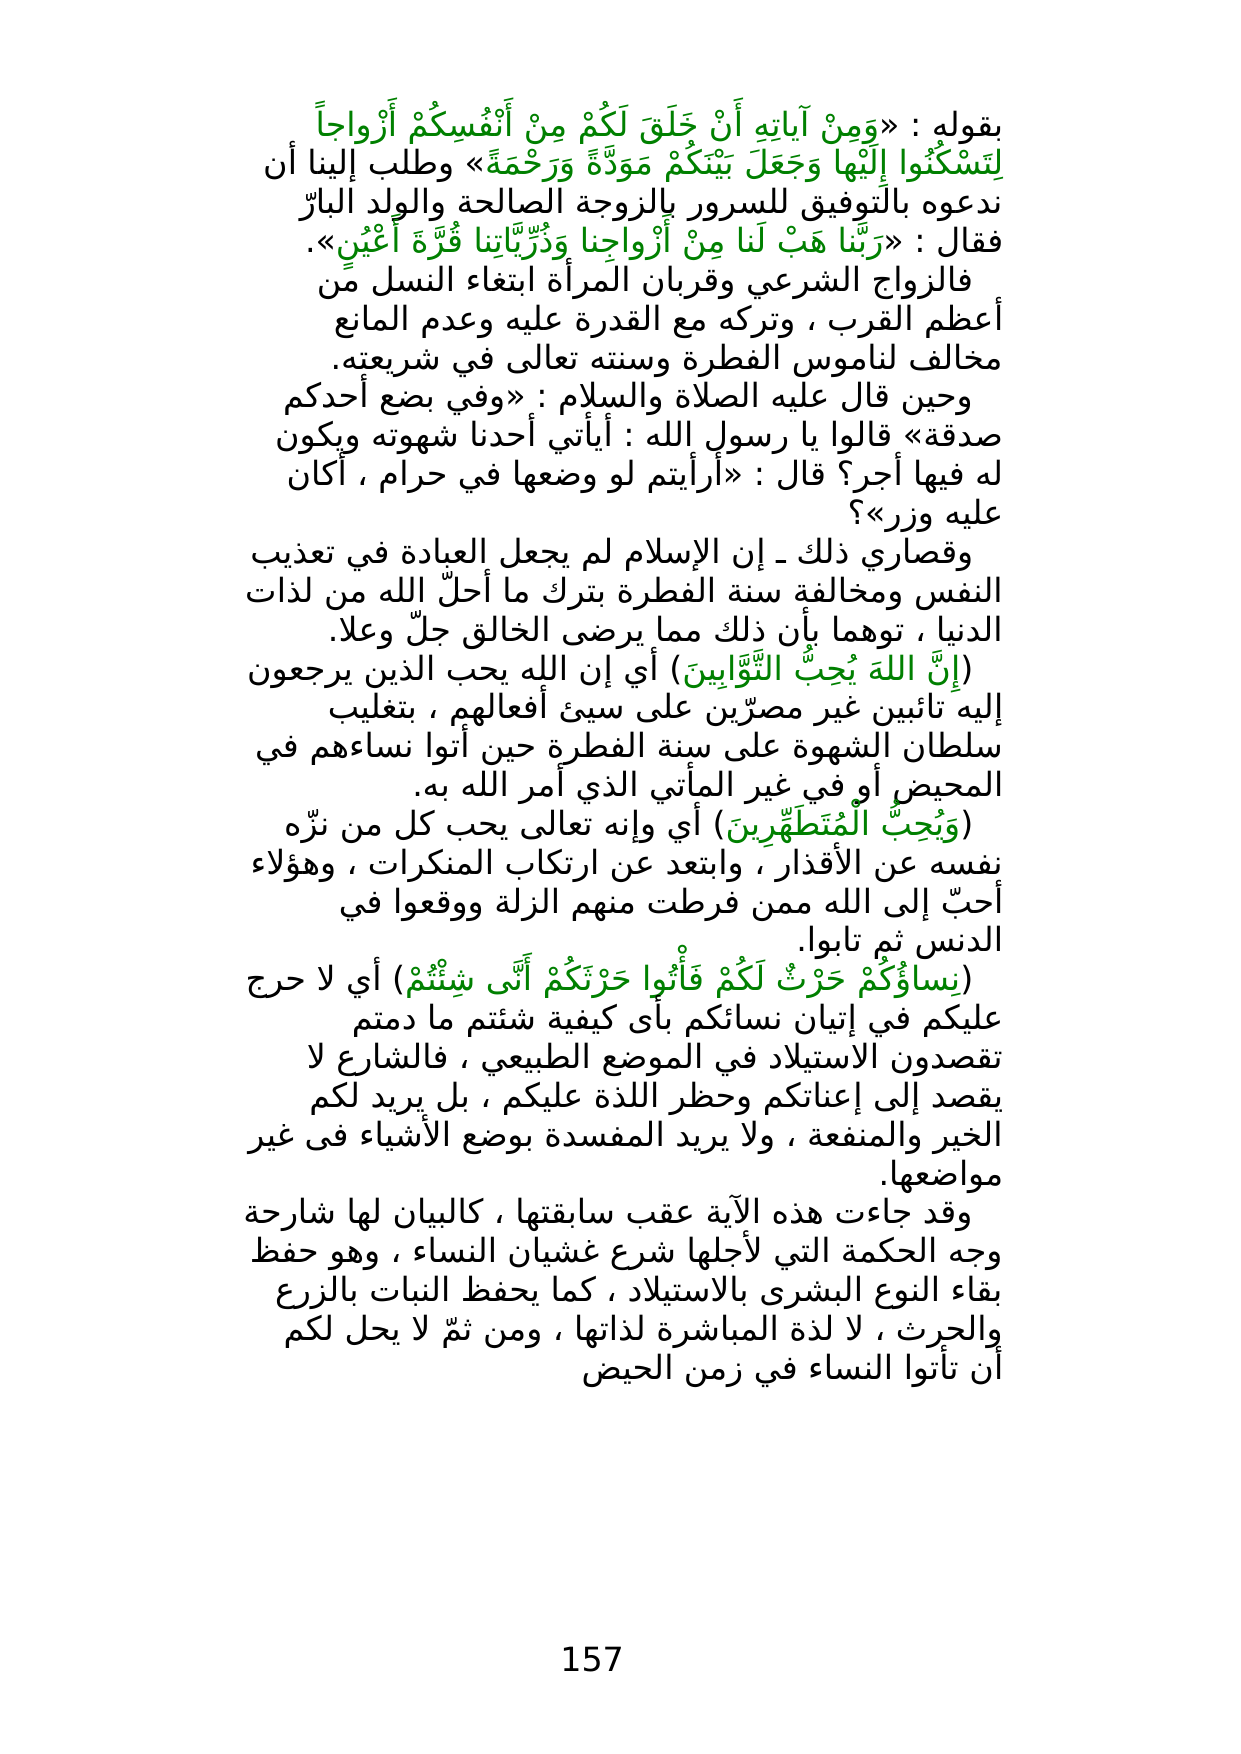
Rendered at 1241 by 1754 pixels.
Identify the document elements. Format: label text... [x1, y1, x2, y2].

text وحين قال عليه الصلاة والسلام : «وفي بضع أحدكم صدقة» قالوا يا رسول الله : أيأتي أحدنا شهوته ويكون له فيها أجر؟ قال : «أرأيتم لو وضعها في حرام ، أكان عليه وزر»؟ [240, 377, 1003, 532]
text فالزواج الشرعي وقربان المرأة ابتغاء النسل من أعظم القرب ، وتركه مع القدرة عليه وعدم المانع مخالف لناموس الفطرة وسنته تعالى في شريعته. [240, 260, 1003, 377]
text وقد جاءت هذه الآية عقب سابقتها ، كالبيان لها شارحة وجه الحكمة التي لأجلها شرع غشيان النساء ، وهو حفظ بقاء النوع البشرى بالاستيلاد ، كما يحفظ النبات بالزرع والحرث ، لا لذة المباشرة لذاتها ، ومن ثمّ لا يحل لكم أن تأتوا النساء في زمن الحيض [240, 1193, 1003, 1387]
text وقصاري ذلك ـ إن الإسلام لم يجعل العبادة في تعذيب النفس ومخالفة سنة الفطرة بترك ما أحلّ الله من لذات الدنيا ، توهما بأن ذلك مما يرضى الخالق جلّ وعلا. [240, 532, 1003, 649]
text بقوله : «وَمِنْ آياتِهِ أَنْ خَلَقَ لَكُمْ مِنْ أَنْفُسِكُمْ أَزْواجاً لِتَسْكُنُوا إِلَيْها وَجَعَلَ بَيْنَكُمْ مَوَدَّةً وَرَحْمَةً» وطلب إلينا أن ندعوه بالتوفيق للسرور بالزوجة الصالحة والولد البارّ فقال : «رَبَّنا هَبْ لَنا مِنْ أَزْواجِنا وَذُرِّيَّاتِنا قُرَّةَ أَعْيُنٍ». [240, 105, 1003, 260]
text (نِساؤُكُمْ حَرْثٌ لَكُمْ فَأْتُوا حَرْثَكُمْ أَنَّى شِئْتُمْ) أي لا حرج عليكم في إتيان نسائكم بأى كيفية شئتم ما دمتم تقصدون الاستيلاد في الموضع الطبيعي ، فالشارع لا يقصد إلى إعناتكم وحظر اللذة عليكم ، بل يريد لكم الخير والمنفعة ، ولا يريد المفسدة بوضع الأشياء فى غير مواضعها. [240, 960, 1003, 1193]
text (وَيُحِبُّ الْمُتَطَهِّرِينَ) أي وإنه تعالى يحب كل من نزّه نفسه عن الأقذار ، وابتعد عن ارتكاب المنكرات ، وهؤلاء أحبّ إلى الله ممن فرطت منهم الزلة ووقعوا في الدنس ثم تابوا. [240, 804, 1003, 960]
text (إِنَّ اللهَ يُحِبُّ التَّوَّابِينَ) أي إن الله يحب الذين يرجعون إليه تائبين غير مصرّين على سيئ أفعالهم ، بتغليب سلطان الشهوة على سنة الفطرة حين أتوا نساءهم في المحيض أو في غير المأتي الذي أمر الله به. [240, 649, 1003, 804]
